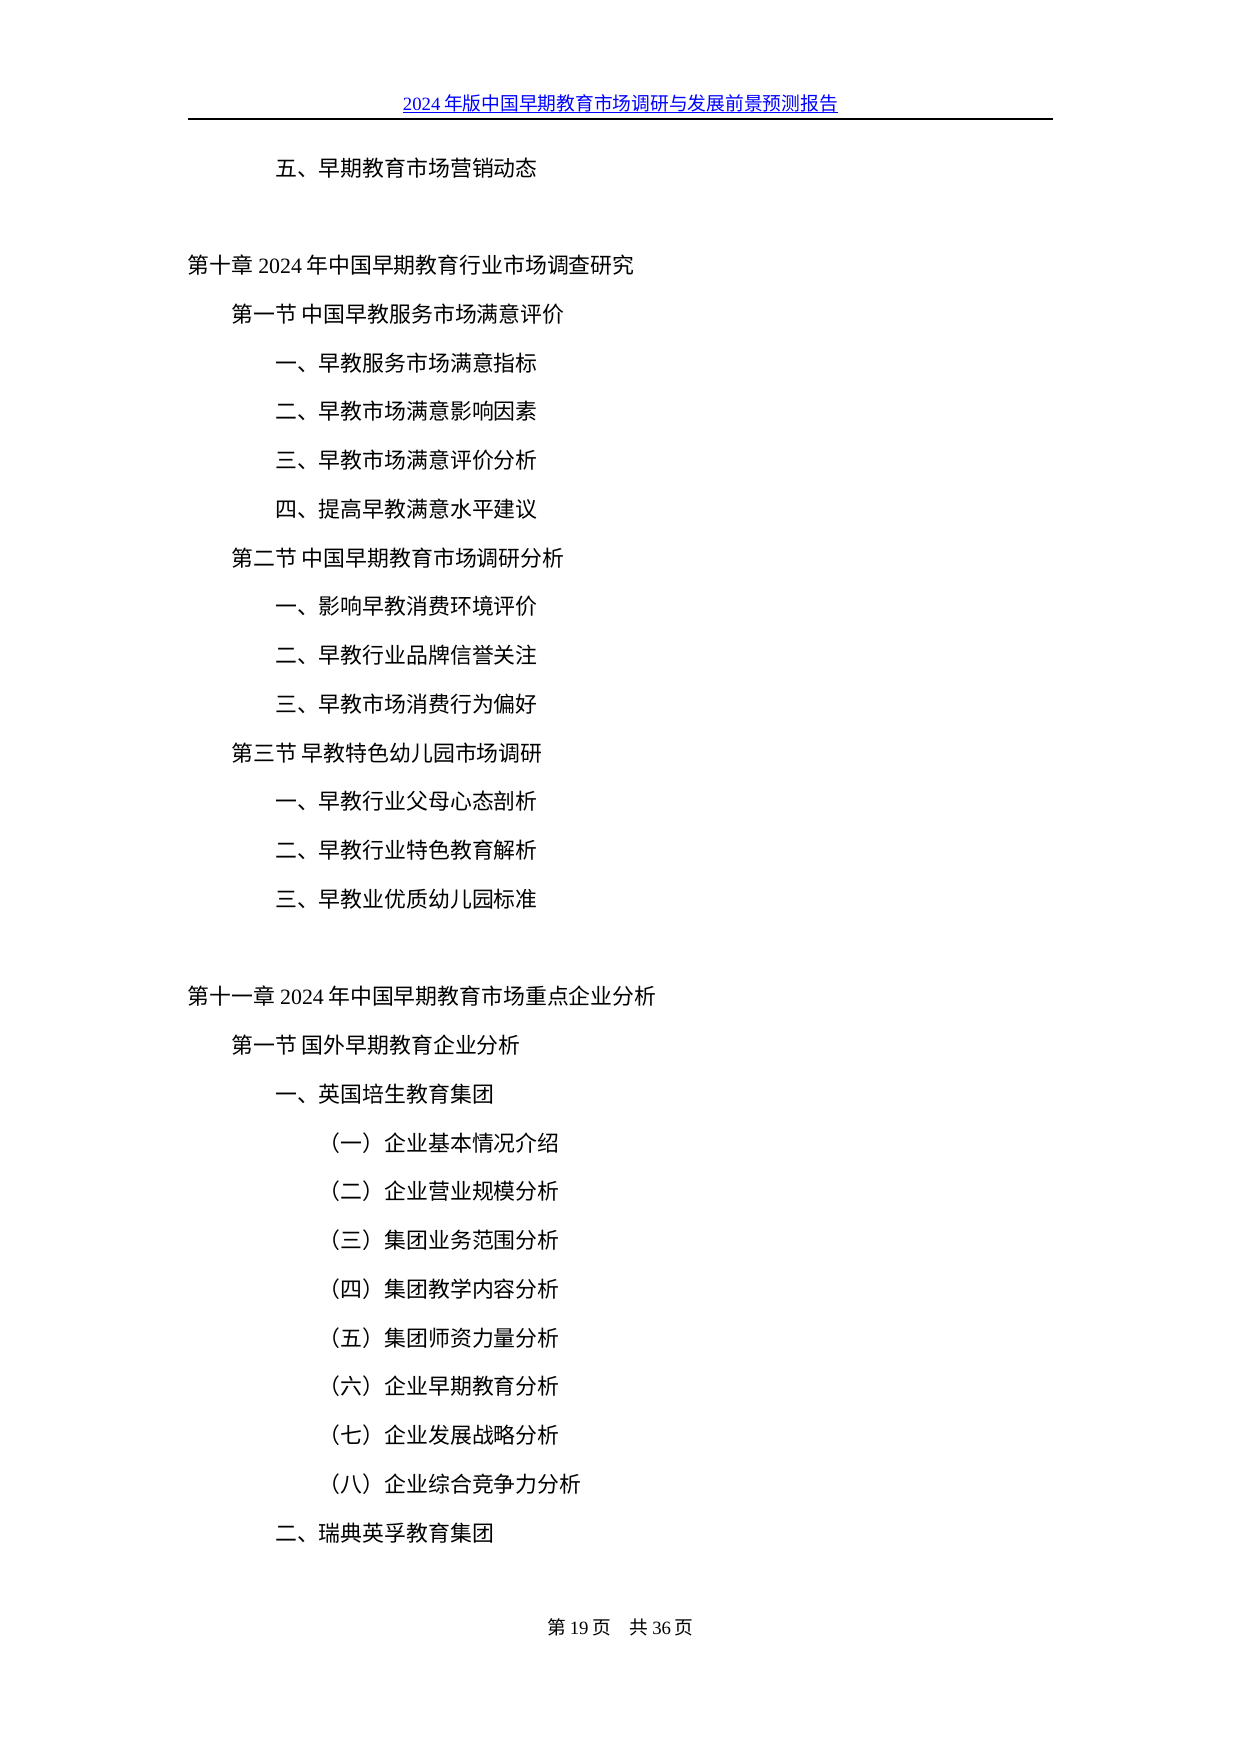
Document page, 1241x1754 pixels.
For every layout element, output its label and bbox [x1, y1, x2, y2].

text [187, 150, 1053, 1548]
